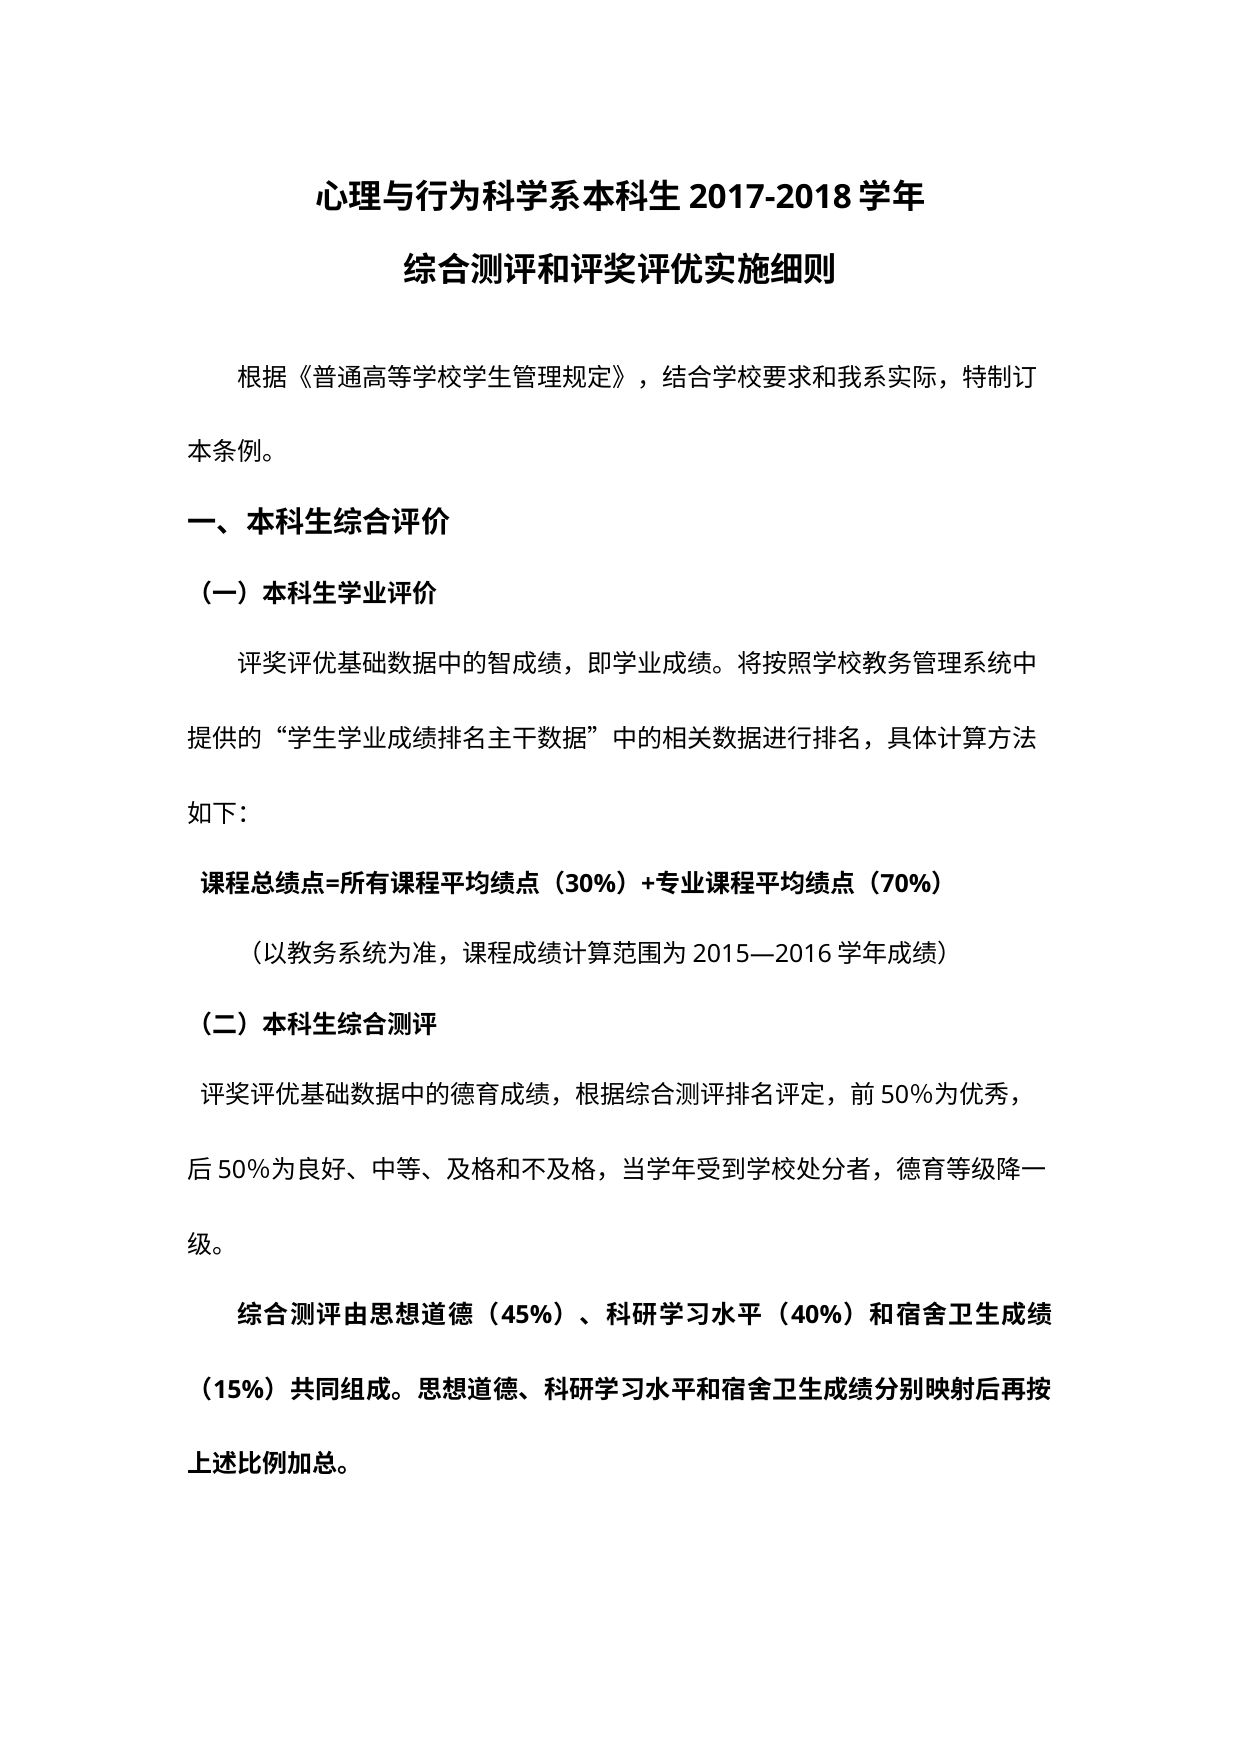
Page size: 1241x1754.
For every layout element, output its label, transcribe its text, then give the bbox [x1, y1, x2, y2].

text （二）本科生综合测评 [187, 990, 1053, 1055]
text 一、本科生综合评价 [187, 488, 1053, 553]
text 评奖评优基础数据中的德育成绩，根据综合测评排名评定，前50％为优秀，后50％为良好、中等、及格和不及格，当学年受到学校处分者，德育等级降一级。 [187, 1060, 1053, 1275]
text 课程总绩点=所有课程平均绩点（30%）+专业课程平均绩点（70%） [187, 849, 1053, 914]
text 综合测评由思想道德（45%）、科研学习水平（40%）和宿舍卫生成绩（15%）共同组成。思想道德、科研学习水平和宿舍卫生成绩分别映射后再按上述比例加总。 [187, 1280, 1053, 1494]
text 评奖评优基础数据中的智成绩，即学业成绩。将按照学校教务管理系统中提供的“学生学业成绩排名主干数据”中的相关数据进行排名，具体计算方法如下： [187, 629, 1053, 844]
text （一）本科生学业评价 [187, 559, 1053, 624]
text 心理与行为科学系本科生2017-2018学年 [187, 162, 1053, 227]
text 综合测评和评奖评优实施细则 [187, 234, 1053, 299]
text （以教务系统为准，课程成绩计算范围为2015—2016学年成绩） [187, 919, 1053, 984]
text 根据《普通高等学校学生管理规定》，结合学校要求和我系实际，特制订本条例。 [187, 343, 1053, 482]
